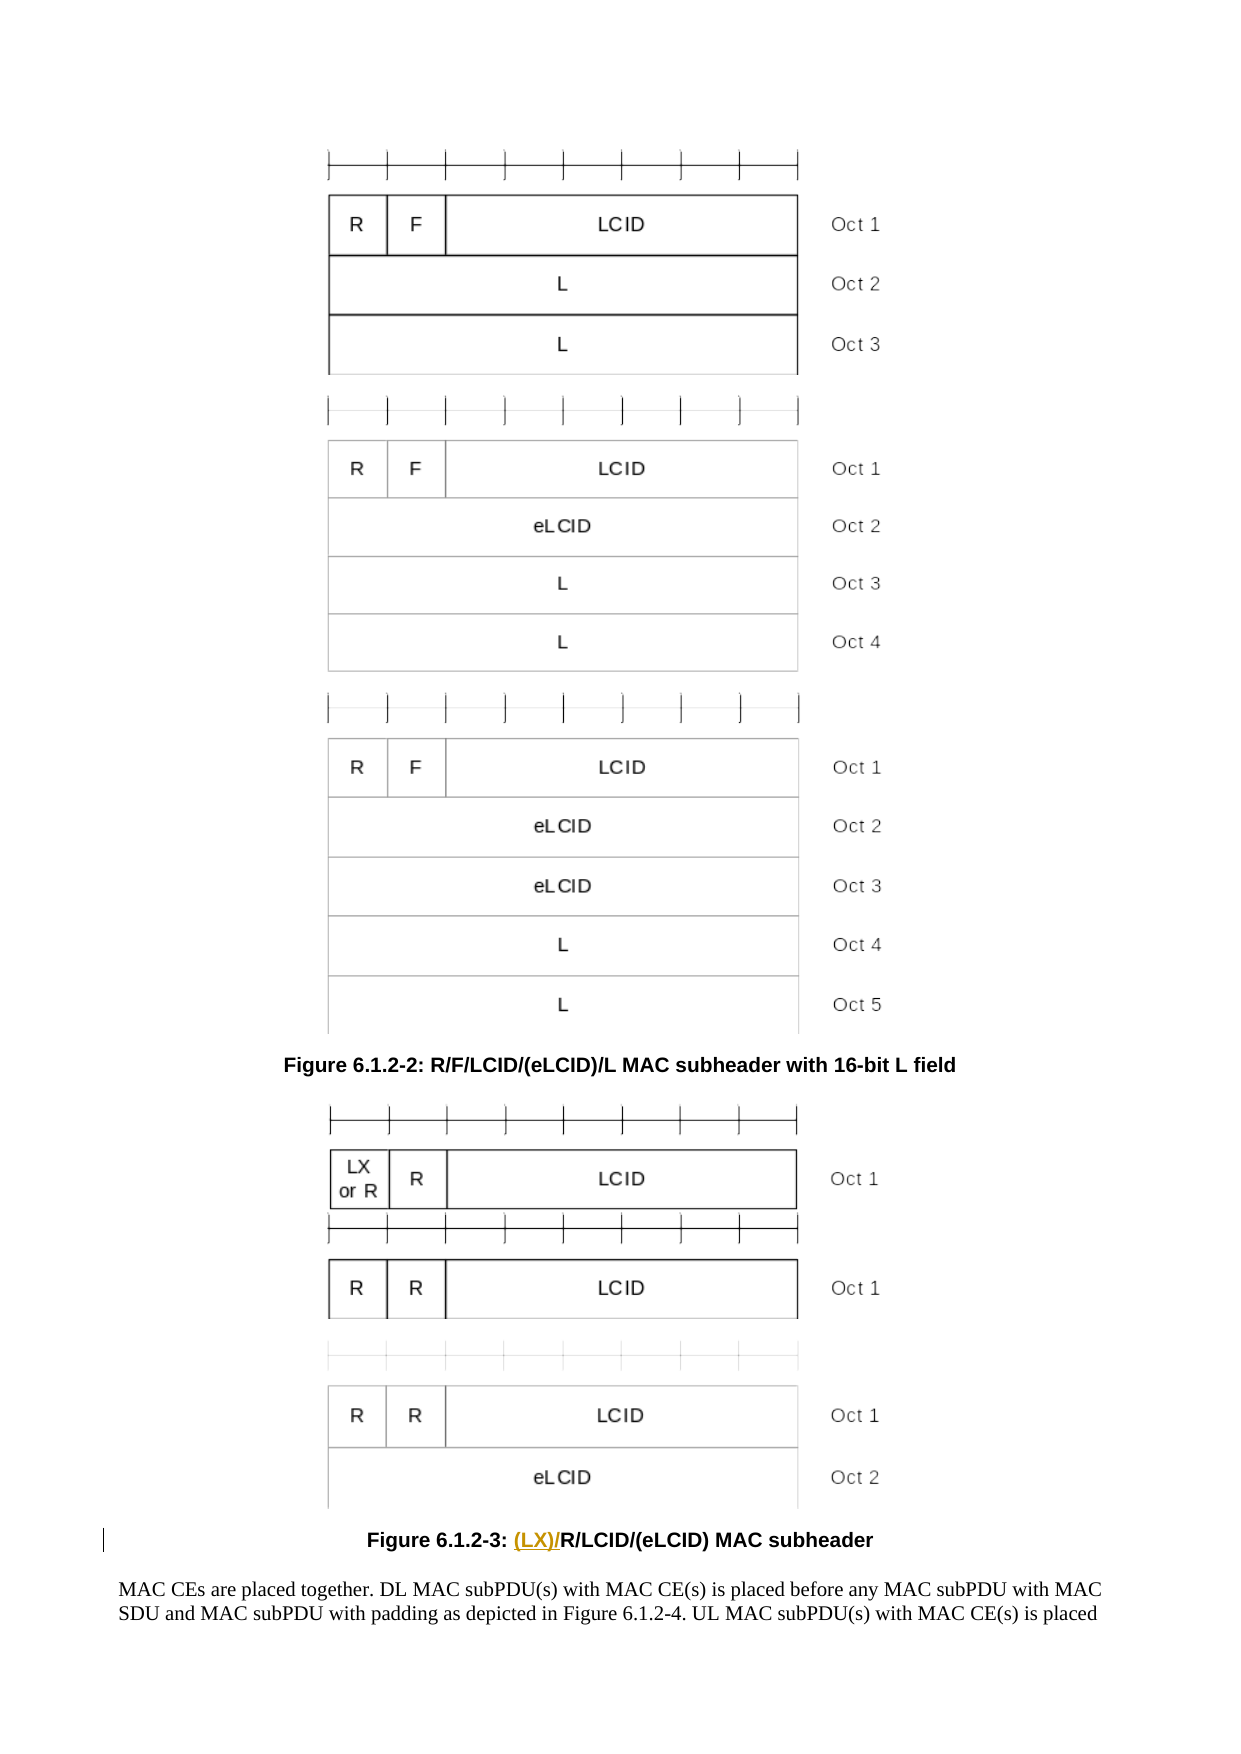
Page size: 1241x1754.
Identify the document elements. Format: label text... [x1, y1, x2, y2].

text Figure 6.1.2-2: R/F/LCID/(eLCID)/L MAC subheader with 16-bit L field [118, 1052, 1122, 1076]
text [118, 1577, 1122, 1625]
text Figure 6.1.2-3: R/LCID/(eLCID) MAC subheader [118, 1528, 1122, 1552]
